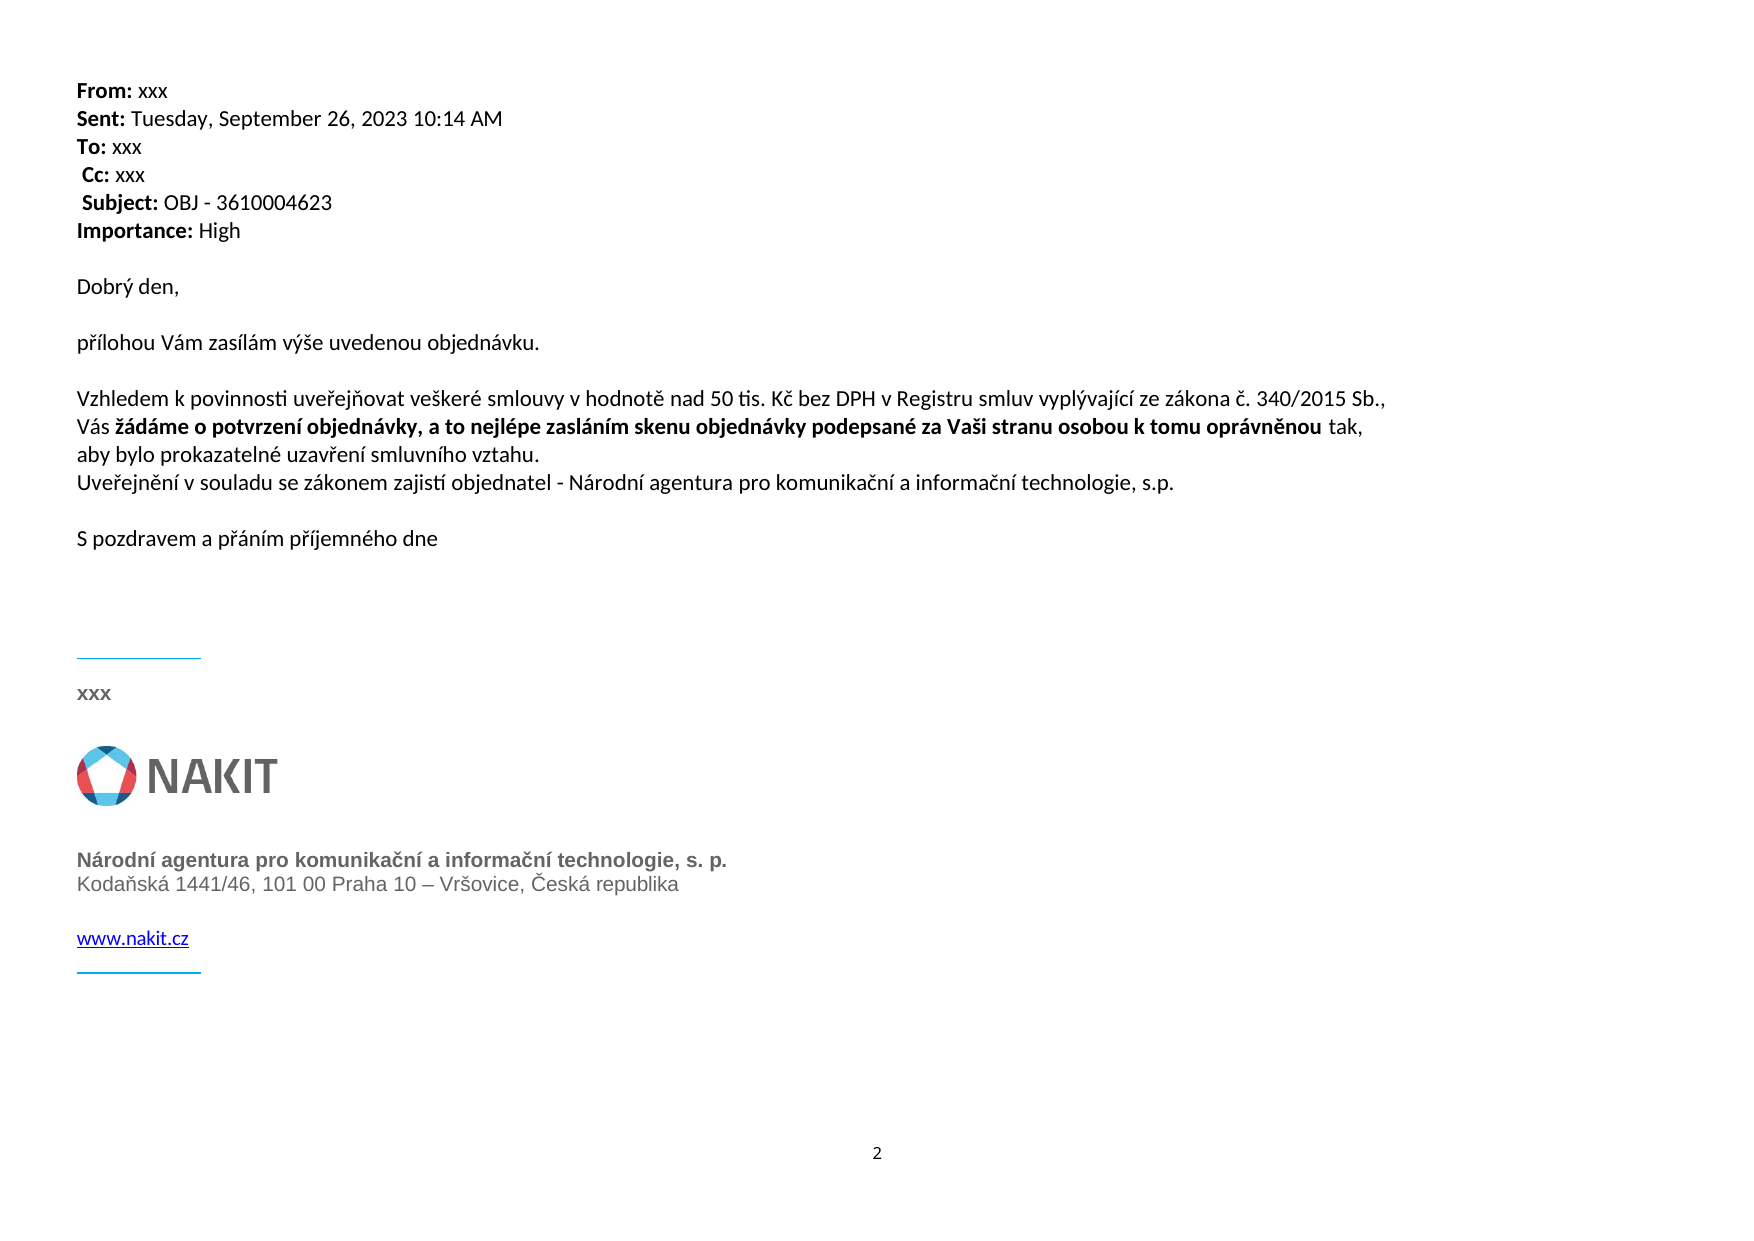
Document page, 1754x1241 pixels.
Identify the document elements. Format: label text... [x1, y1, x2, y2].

text Importance: High Dobrý den, [77, 216, 241, 300]
text Sent: Tuesday, September 26, 2023 10:14 AM [77, 104, 1679, 132]
text www.nakit.cz [77, 925, 1679, 950]
text Vzhledem k povinnosti uveřejňovat veškeré smlouvy v hodnotě nad 50 tis. Kč bez DPH v Registru smluv vyplývající ze zákona č. 340/2015 Sb., Vás žádáme o potvrzení objednávky, a to nejlépe zasláním skenu objednávky podepsané za Vaši stranu osobou k tomu oprávněnou tak, aby bylo prokazatelné uzavření smluvního vztahu. [77, 384, 1394, 468]
text Uveřejnění v souladu se zákonem zajistí objednatel - Národní agentura pro komunikační a informační technologie, s.p. S pozdravem a přáním příjemného dne [77, 468, 1178, 552]
text To: xxx [77, 132, 558, 160]
text Národní agentura pro komunikační a informační technologie, s. p. [77, 848, 1679, 872]
text From: xxx [77, 76, 1679, 104]
text přílohou Vám zasílám výše uvedenou objednávku. [77, 328, 1679, 356]
text Subject: OBJ - 3610004623 [77, 188, 558, 216]
text Cc: xxx [77, 160, 558, 188]
text Kodaňská 1441/46, 101 00 Praha 10 – Vršovice, Česká republika [77, 872, 1679, 896]
text xxx [77, 681, 1679, 704]
picture [76, 743, 278, 806]
